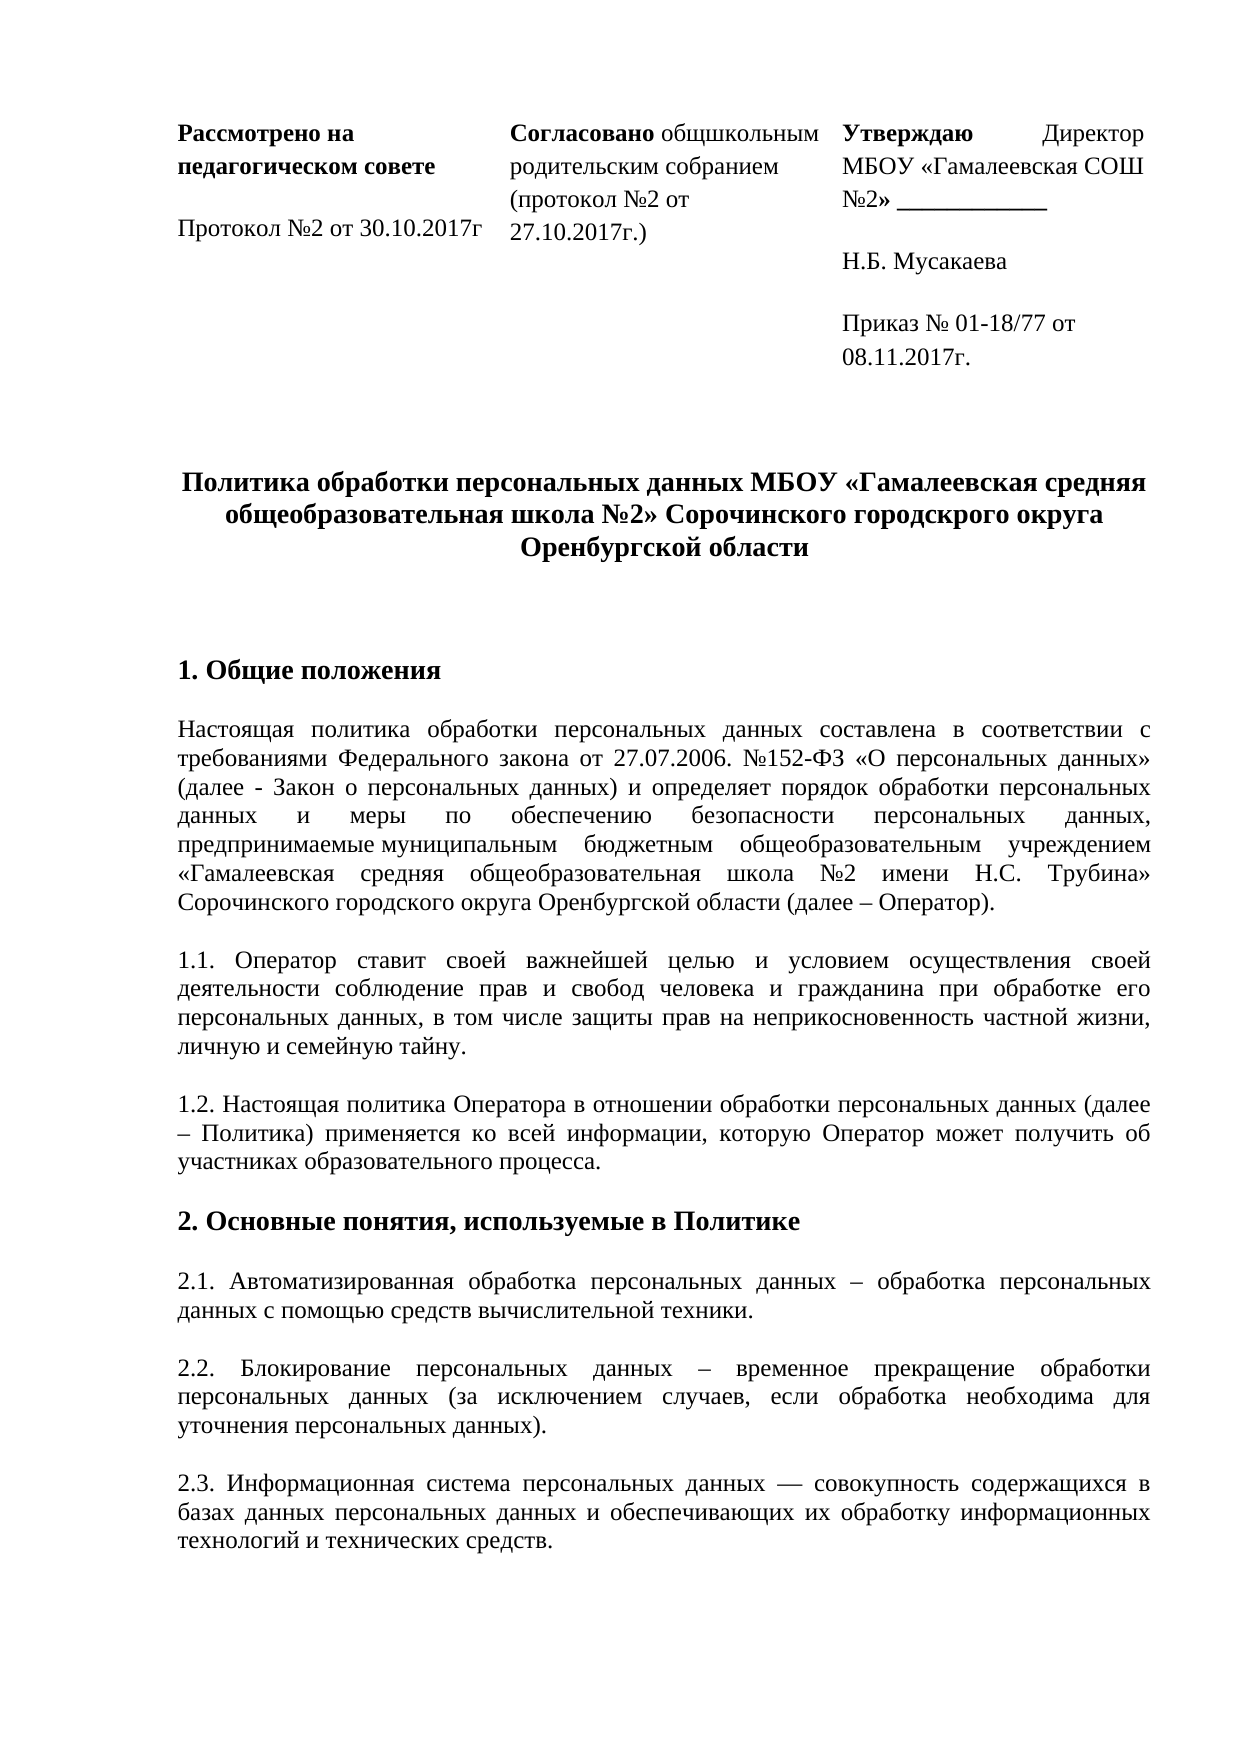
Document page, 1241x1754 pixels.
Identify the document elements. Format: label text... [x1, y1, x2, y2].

text 1.1. Оператор ставит своей важнейшей целью и условием осуществления своей деятельности соблюдение прав и свобод человека и гражданина при обработке его персональных данных, в том числе защиты прав на неприкосновенность частной жизни, личную и семейную тайну. [177, 945, 1152, 1060]
text 1. Общие положения [177, 653, 1152, 685]
table_header Утверждаю Директор МБОУ «Гамалеевская СОШ №2» ____________ Н.Б. Мусакаева Приказ № 01-18/77 от 08.11.2017г. [831, 118, 1163, 374]
text 2. Основные понятия, используемые в Политике [177, 1204, 1152, 1237]
text Настоящая политика обработки персональных данных составлена в соответствии с требованиями Федерального закона от 27.07.2006. №152-ФЗ «О персональных данных» (далее - Закон о персональных данных) и определяет порядок обработки персональных данных и меры по обеспечению безопасности персональных данных, предпринимаемые муниципальным бюджетным общеобразовательным учреждением «Гамалеевская средняя общеобразовательная школа №2 имени Н.С. Трубина» Сорочинского городского округа Оренбургской области (далее – Оператор). [177, 714, 1152, 916]
text 2.3. Информационная система персональных данных — совокупность содержащихся в базах данных персональных данных и обеспечивающих их обработку информационных технологий и технических средств. [177, 1468, 1152, 1554]
table_header Рассмотрено на педагогическом совете Протокол №2 от 30.10.2017г [166, 118, 498, 374]
table_header Согласовано общшкольным родительским собранием (протокол №2 от 27.10.2017г.) [498, 118, 831, 374]
text 2.2. Блокирование персональных данных – временное прекращение обработки персональных данных (за исключением случаев, если обработка необходима для уточнения персональных данных). [177, 1353, 1152, 1439]
text 1.2. Настоящая политика Оператора в отношении обработки персональных данных (далее – Политика) применяется ко всей информации, которую Оператор может получить об участниках образовательного процесса. [177, 1089, 1152, 1175]
text Политика обработки персональных данных МБОУ «Гамалеевская средняя общеобразовательная школа №2» Сорочинского городскрого округа Оренбургской области [177, 465, 1152, 562]
text 2.1. Автоматизированная обработка персональных данных – обработка персональных данных с помощью средств вычислительной техники. [177, 1266, 1152, 1323]
